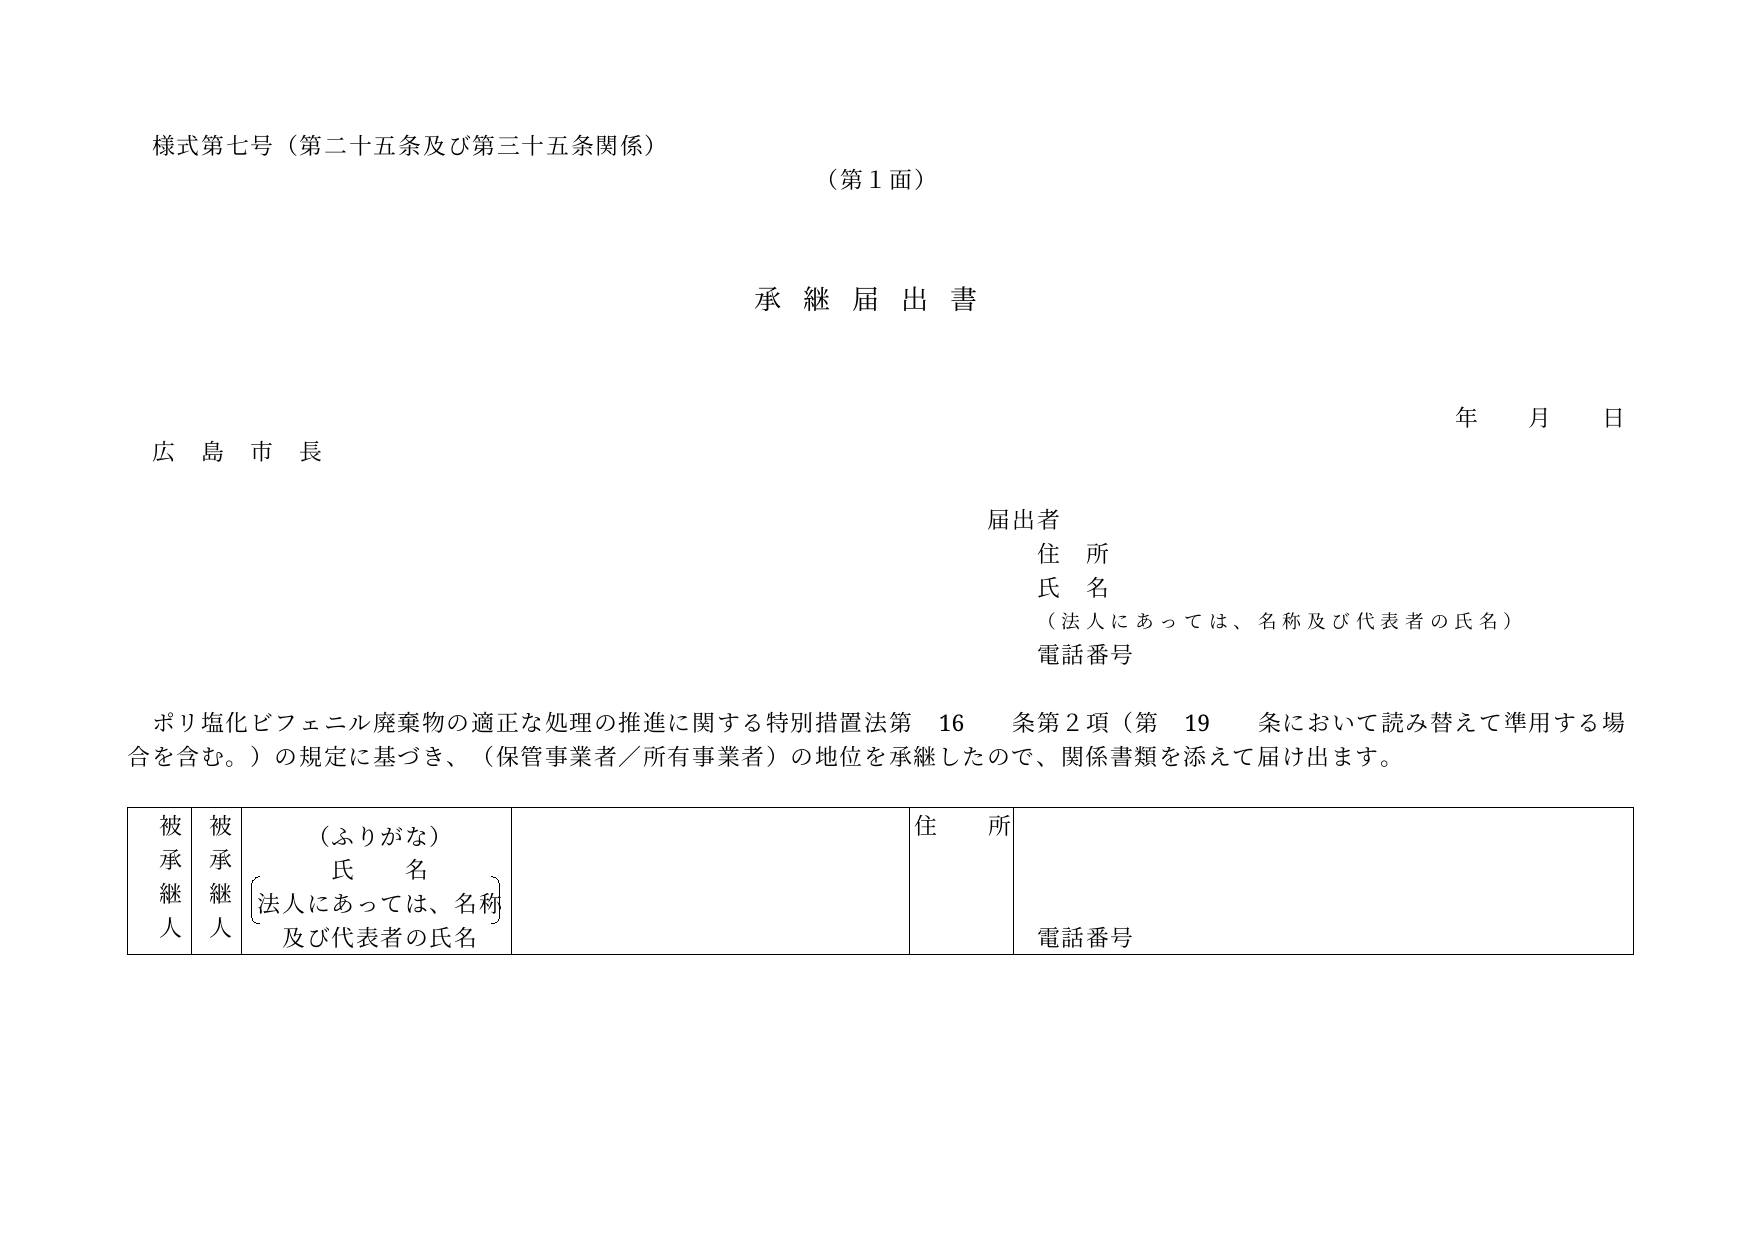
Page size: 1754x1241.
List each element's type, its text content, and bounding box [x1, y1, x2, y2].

text 届出者 [127, 501, 1627, 535]
table_header 被 承 継 人 [192, 808, 241, 954]
text 氏 名 [127, 569, 1627, 603]
text 様式第七号（第二十五条及び第三十五条関係） [127, 128, 1627, 162]
text 承継届出書 [127, 263, 1627, 331]
text 年 月 日 [127, 399, 1627, 433]
table_header [512, 808, 909, 954]
table_header 被 承 継 人 に 関 す る 事 項 [128, 808, 191, 954]
text （第１面） [127, 162, 1627, 196]
table_header （ふりがな） 氏 名 法人にあっては、名称 及び代表者の氏名 [242, 808, 511, 954]
text 住 所 [127, 535, 1627, 569]
text 電話番号 [127, 637, 1627, 671]
text ポリ塩化ビフェニル廃棄物の適正な処理の推進に関する特別措置法第16条第２項（第19条において読み替えて準用する場合を含む。）の規定に基づき、（保管事業者／所有事業者）の地位を承継したので、関係書類を添えて届け出ます。 [127, 705, 1627, 773]
text 広 島 市 長 [127, 433, 1627, 467]
table_header 電話番号 [1014, 808, 1633, 954]
table_header 住 所 [910, 808, 1013, 954]
text （法人にあっては、名称及び代表者の氏名） [127, 603, 1627, 637]
